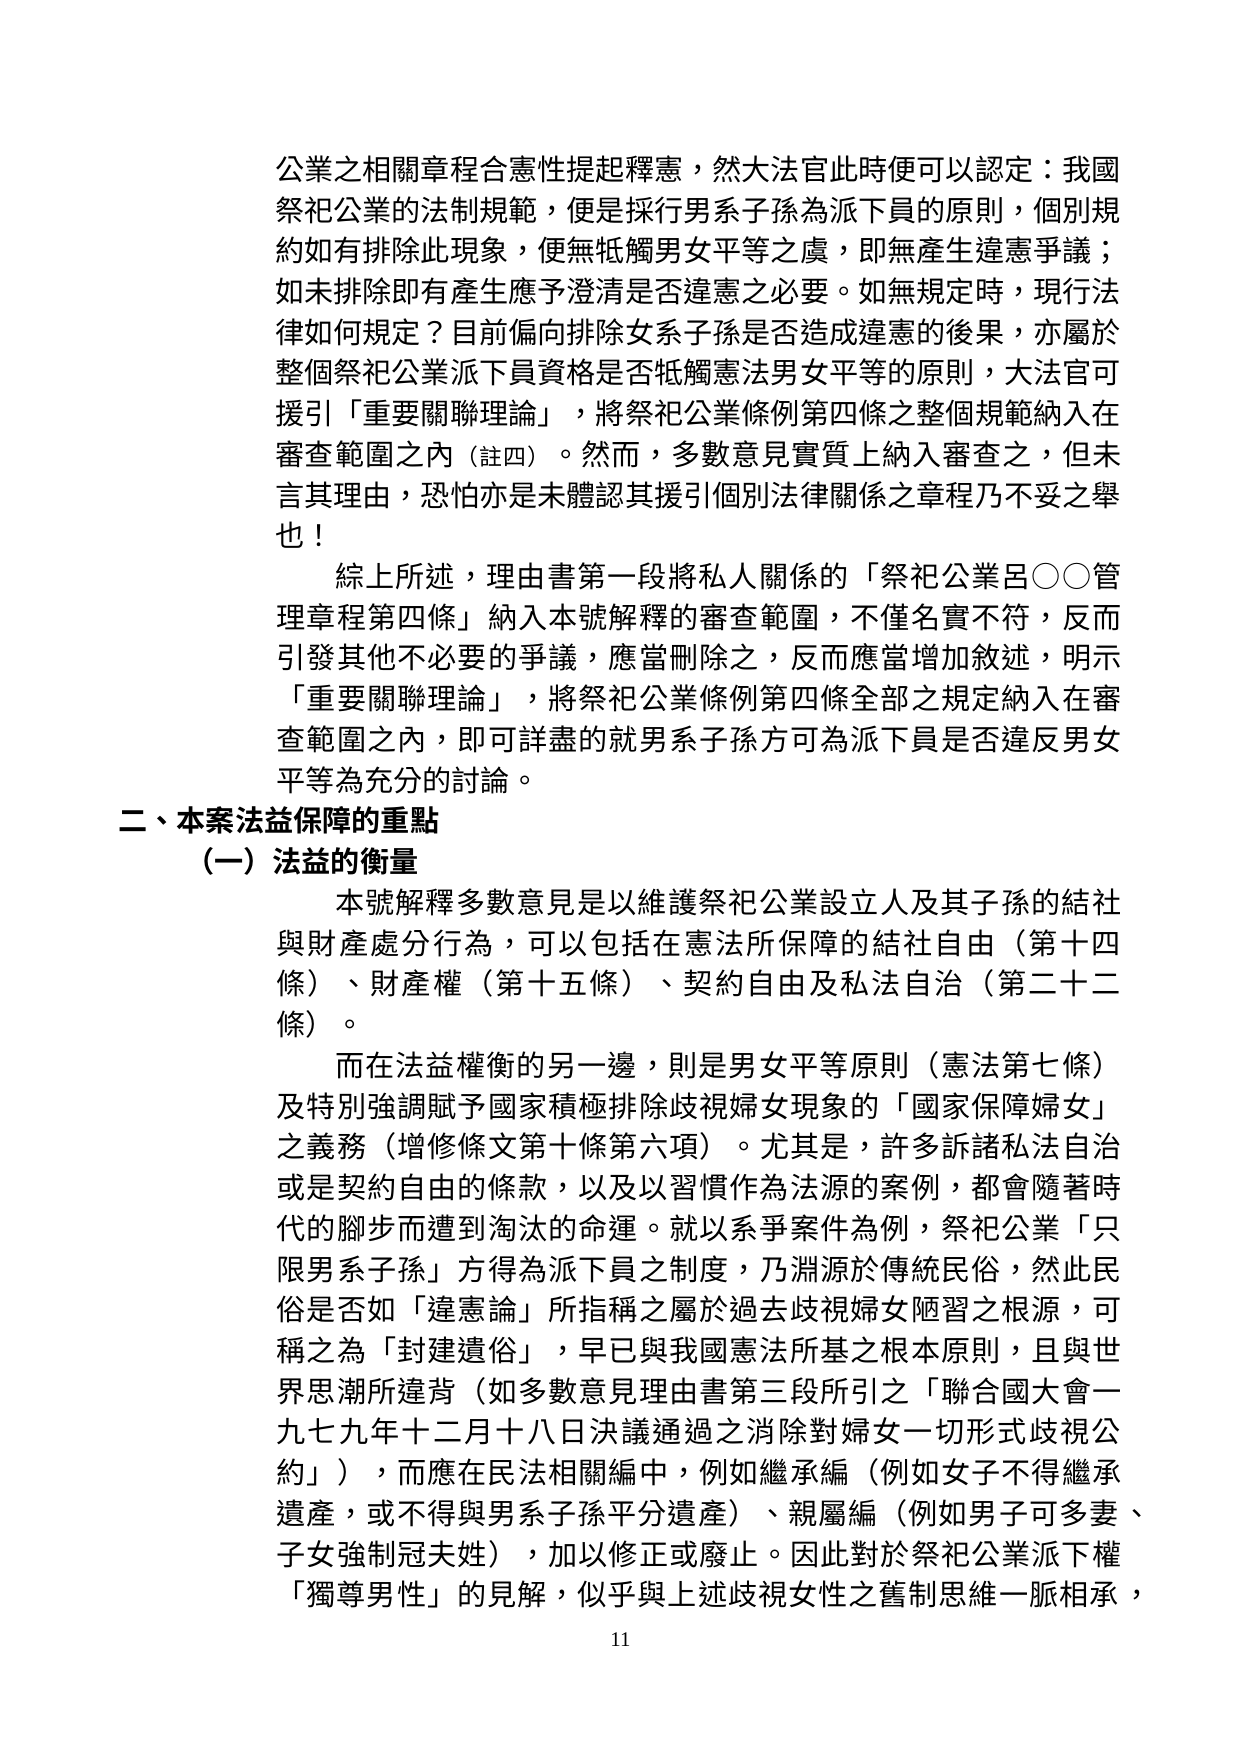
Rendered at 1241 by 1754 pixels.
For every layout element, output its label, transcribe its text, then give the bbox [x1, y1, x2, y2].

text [276, 1044, 1122, 1614]
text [275, 148, 1122, 555]
text 二、本案法益保障的重點 [118, 799, 1122, 840]
text （一）法益的衡量 [185, 840, 1122, 881]
text 本號解釋多數意見是以維護祭祀公業設立人及其子孫的結社與財產處分行為，可以包括在憲法所保障的結社自由（第十四條）、財產權（第十五條）、契約自由及私法自治（第二十二條）。 [276, 881, 1122, 1044]
text 綜上所述，理由書第一段將私人關係的「祭祀公業呂○○管理章程第四條」納入本號解釋的審查範圍，不僅名實不符，反而引發其他不必要的爭議，應當刪除之，反而應當增加敘述，明示「重要關聯理論」，將祭祀公業條例第四條全部之規定納入在審查範圍之內，即可詳盡的就男系子孫方可為派下員是否違反男女平等為充分的討論。 [276, 555, 1122, 799]
